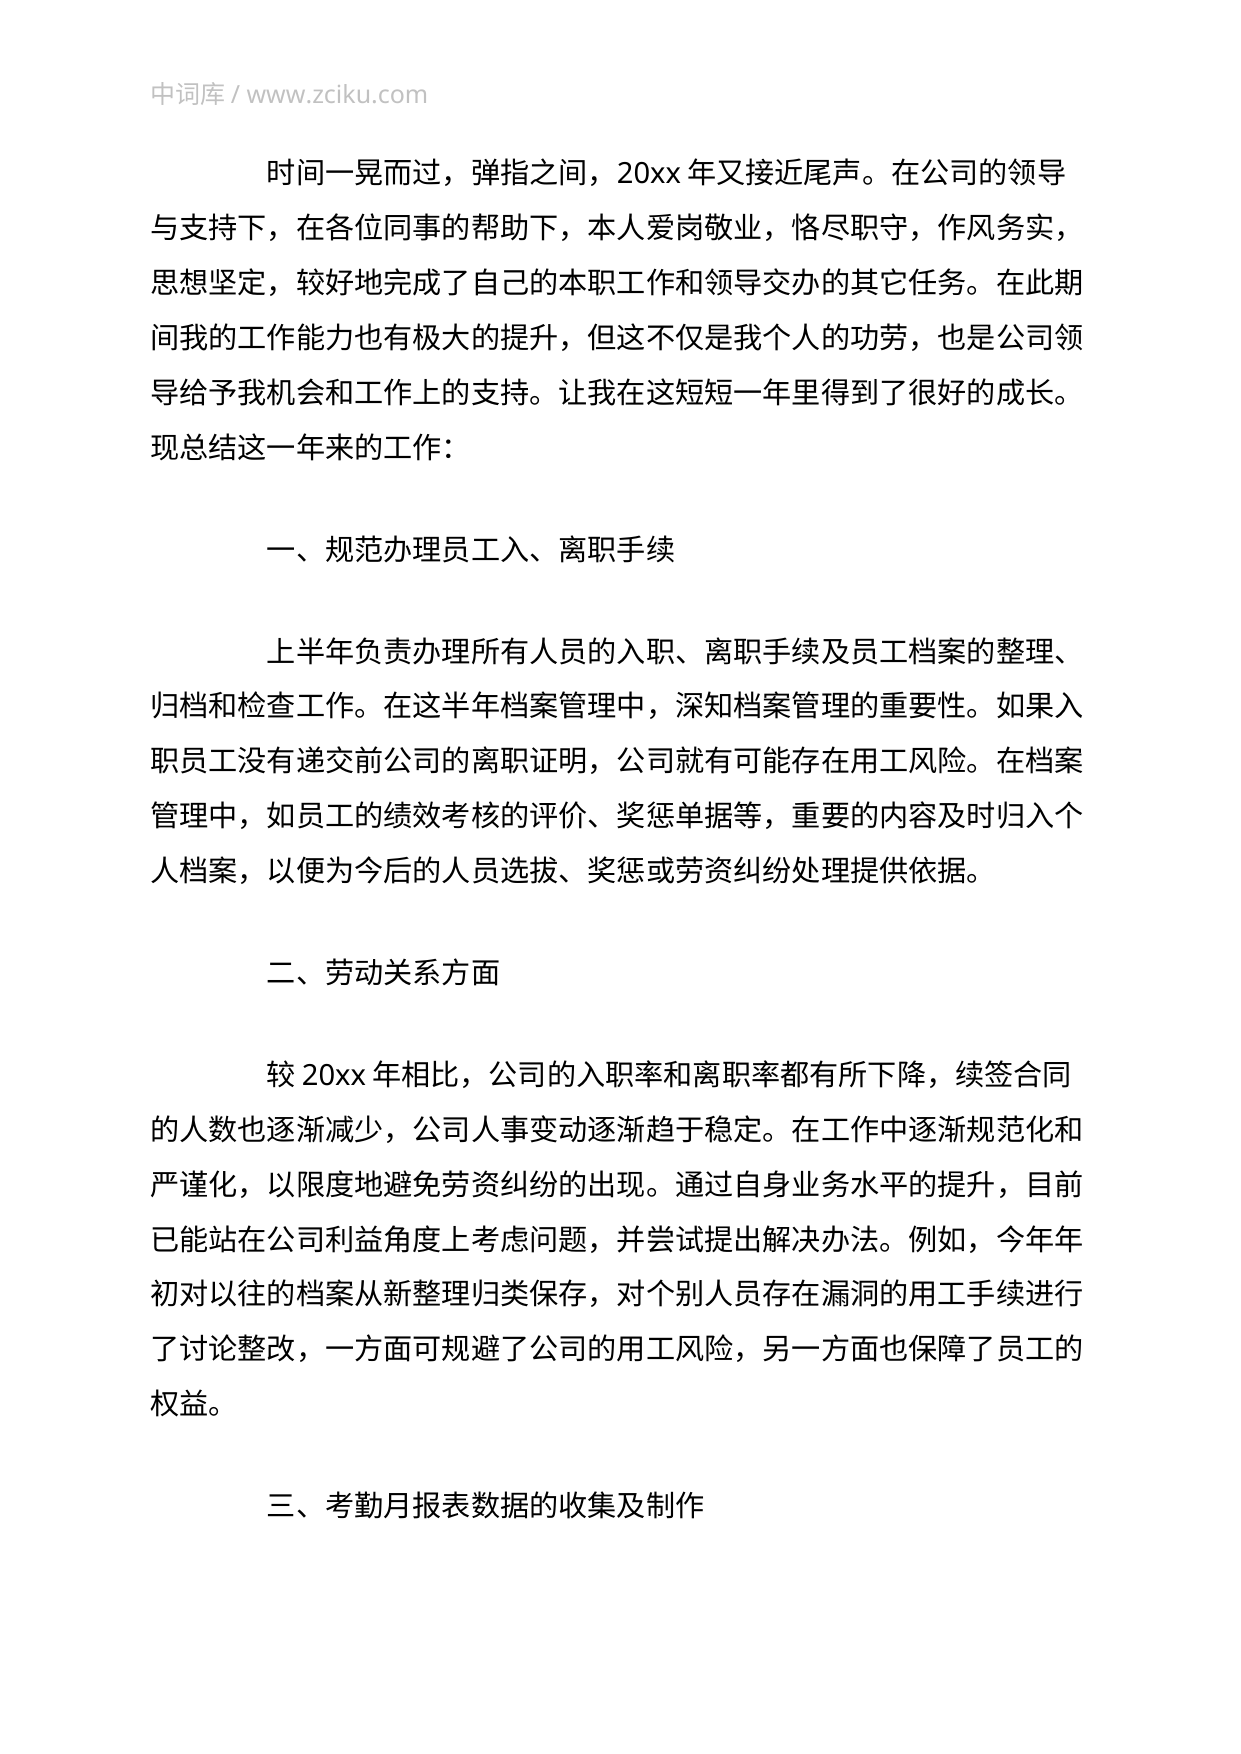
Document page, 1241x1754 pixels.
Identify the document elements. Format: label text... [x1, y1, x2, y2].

text 时间一晃而过，弹指之间，20xx年又接近尾声。在公司的领导与支持下，在各位同事的帮助下，本人爱岗敬业，恪尽职守，作风务实，思想坚定，较好地完成了自己的本职工作和领导交办的其它任务。在此期间我的工作能力也有极大的提升，但这不仅是我个人的功劳，也是公司领导给予我机会和工作上的支持。让我在这短短一年里得到了很好的成长。现总结这一年来的工作： [150, 150, 1090, 467]
text 上半年负责办理所有人员的入职、离职手续及员工档案的整理、归档和检查工作。在这半年档案管理中，深知档案管理的重要性。如果入职员工没有递交前公司的离职证明，公司就有可能存在用工风险。在档案管理中，如员工的绩效考核的评价、奖惩单据等，重要的内容及时归入个人档案，以便为今后的人员选拔、奖惩或劳资纠纷处理提供依据。 [150, 628, 1090, 890]
text 三、考勤月报表数据的收集及制作 [150, 1482, 1090, 1525]
text 二、劳动关系方面 [150, 949, 1090, 992]
text 一、规范办理员工入、离职手续 [150, 526, 1090, 569]
text 较20xx年相比，公司的入职率和离职率都有所下降，续签合同的人数也逐渐减少，公司人事变动逐渐趋于稳定。在工作中逐渐规范化和严谨化，以限度地避免劳资纠纷的出现。通过自身业务水平的提升，目前已能站在公司利益角度上考虑问题，并尝试提出解决办法。例如，今年年初对以往的档案从新整理归类保存，对个别人员存在漏洞的用工手续进行了讨论整改，一方面可规避了公司的用工风险，另一方面也保障了员工的权益。 [150, 1051, 1090, 1423]
